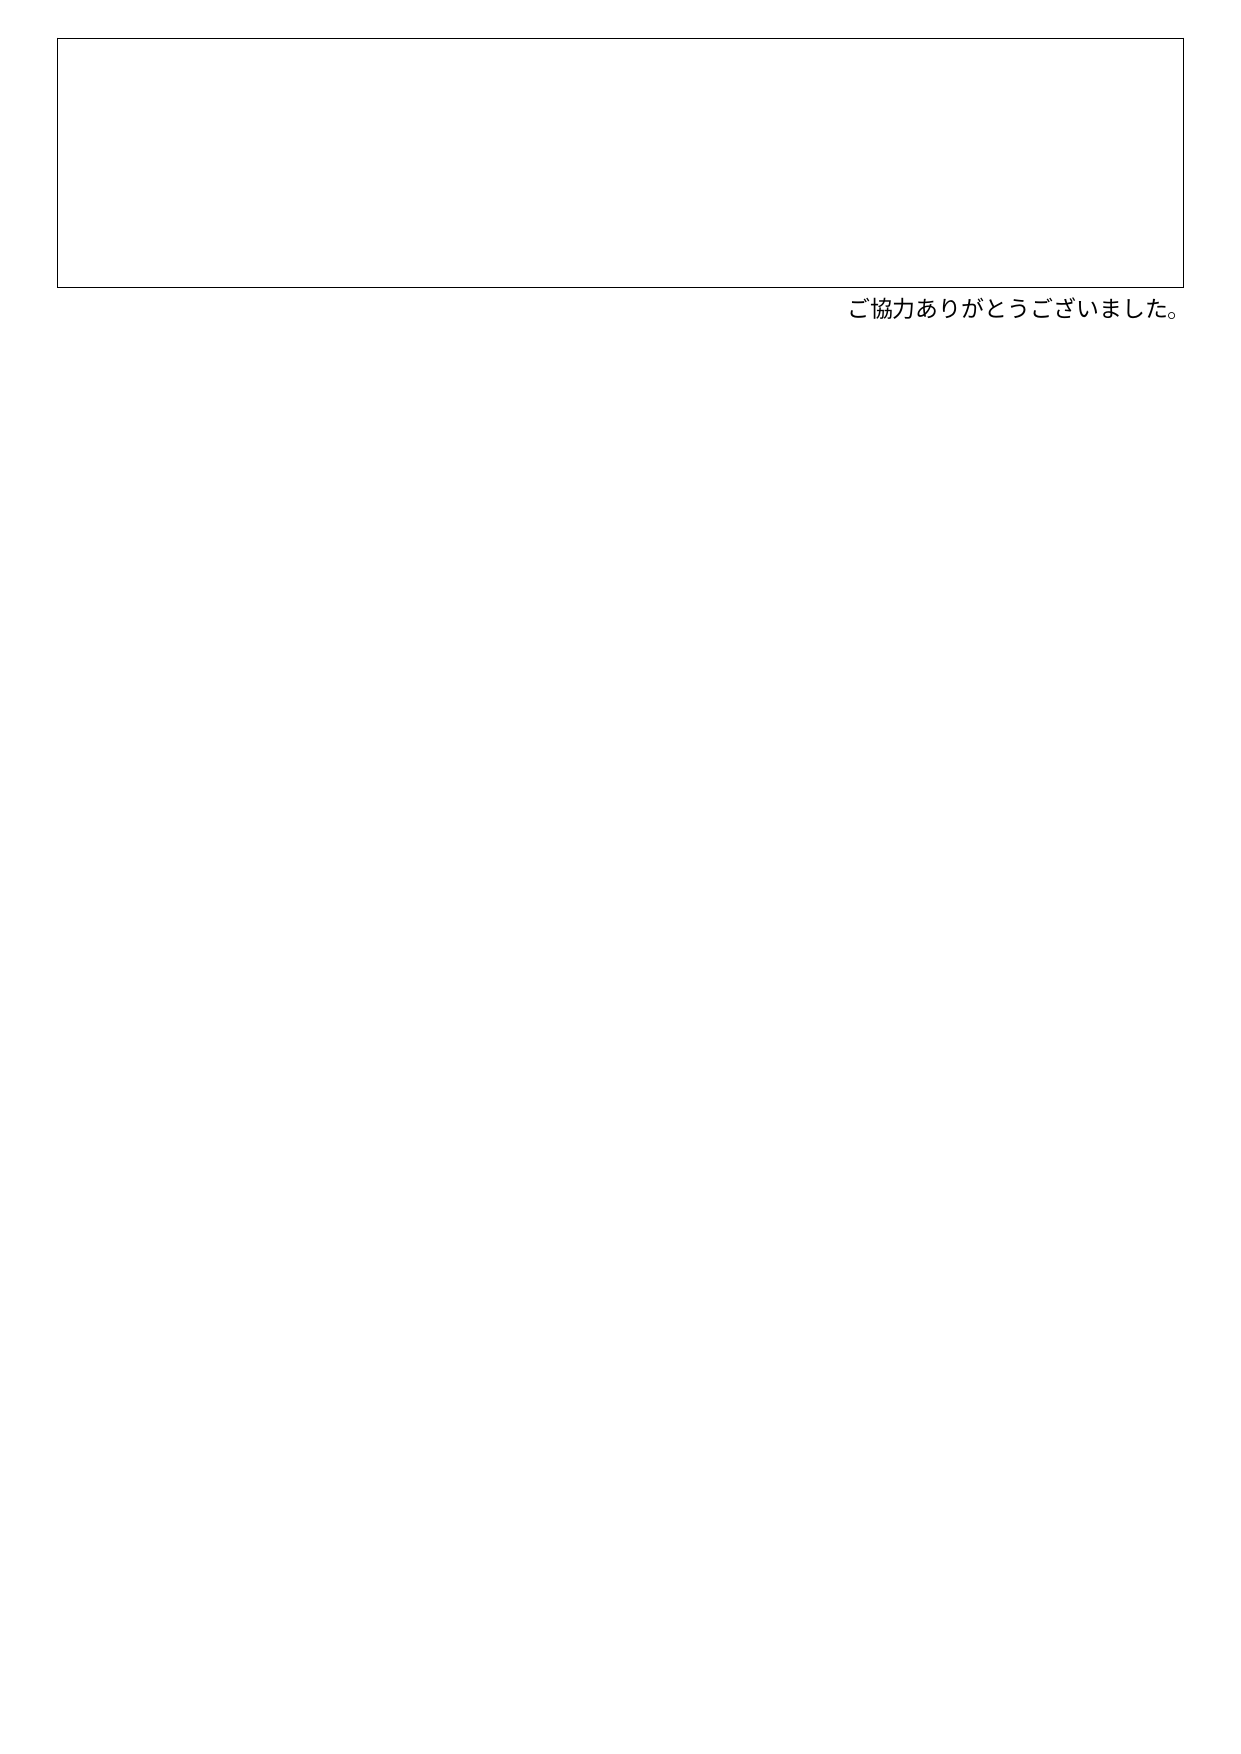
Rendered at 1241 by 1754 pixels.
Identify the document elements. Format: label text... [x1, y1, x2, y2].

table_header [58, 39, 1183, 287]
text ご協力ありがとうございました。 [24, 288, 1192, 325]
